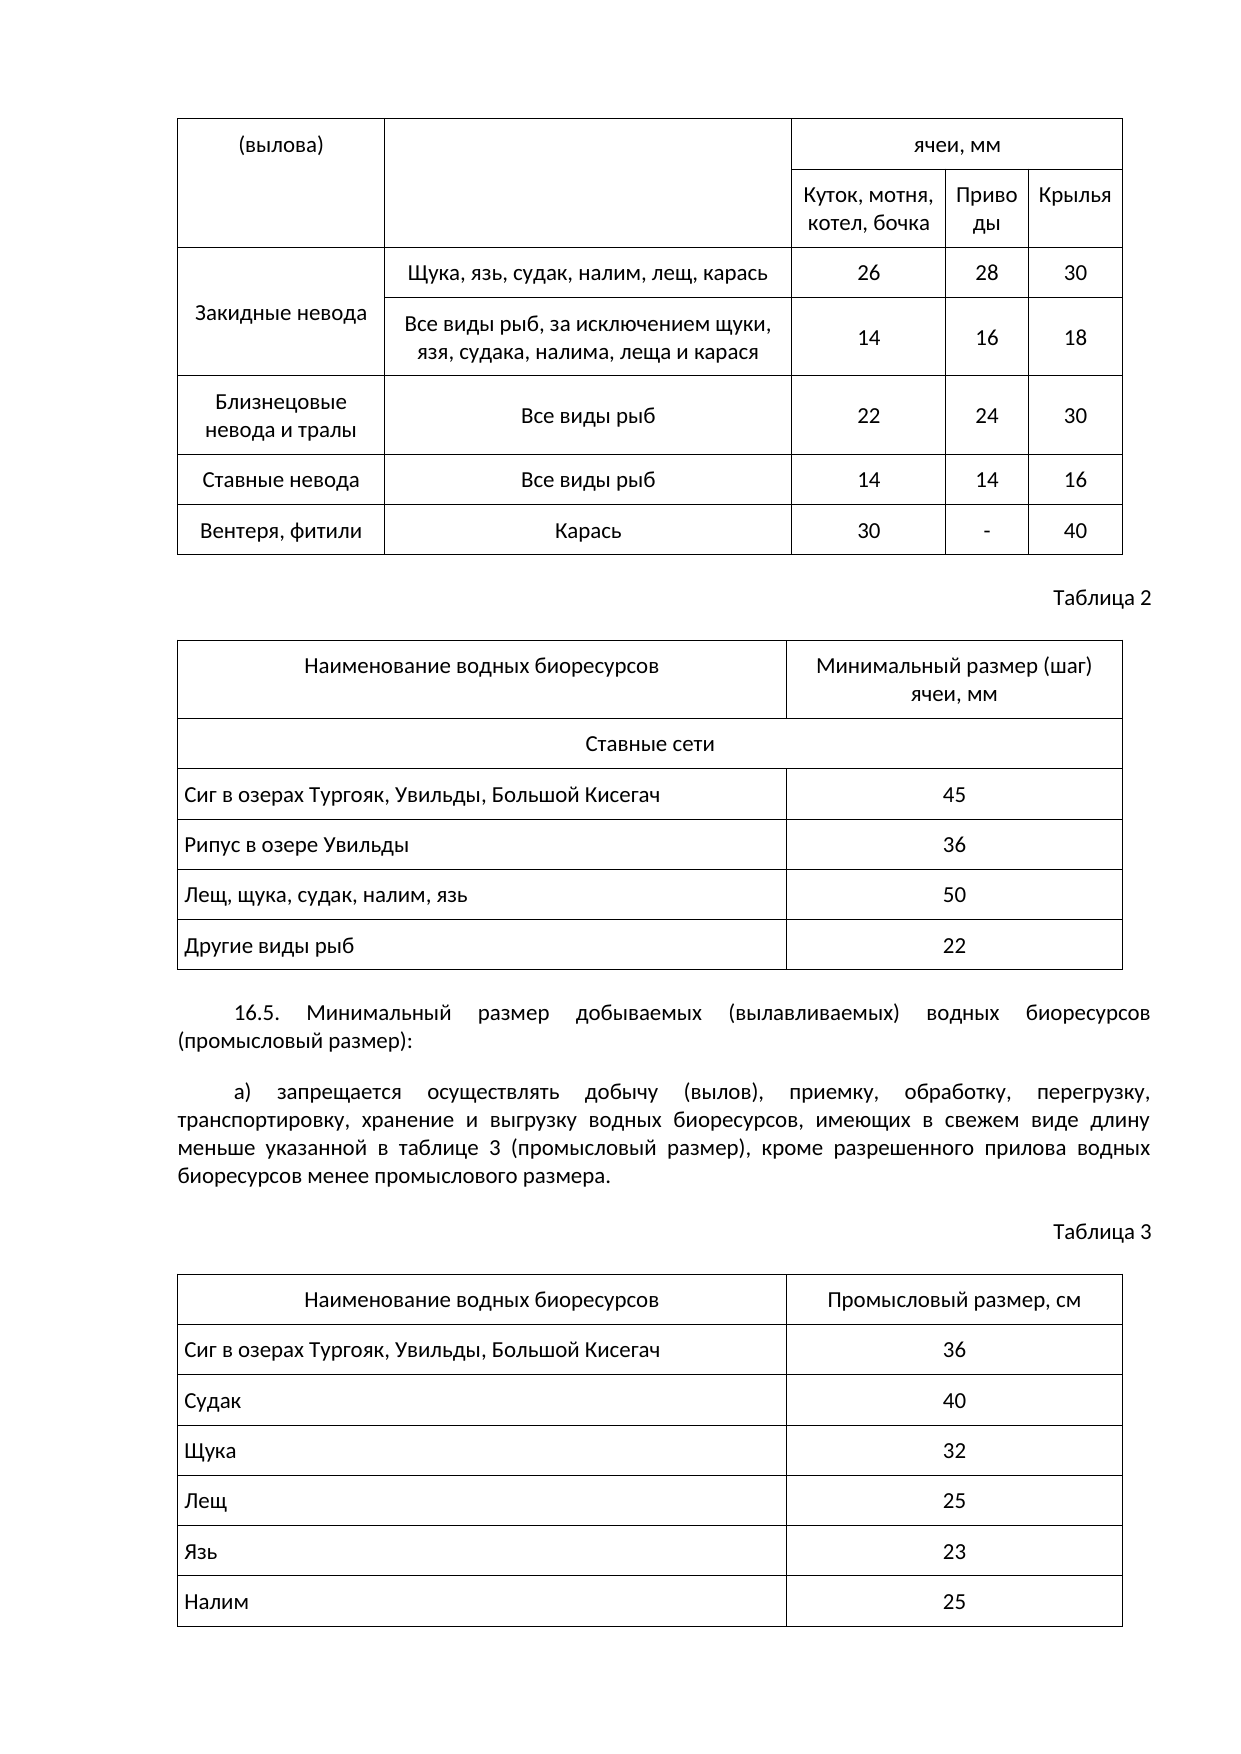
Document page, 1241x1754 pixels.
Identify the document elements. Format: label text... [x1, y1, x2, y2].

table_cell 24 [946, 376, 1028, 454]
text 16.5. Минимальный размер добываемых (вылавливаемых) водных биоресурсов (промысловый размер): [177, 998, 1152, 1054]
table_cell 18 [1029, 298, 1122, 375]
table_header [178, 119, 384, 247]
table_cell Сиг в озерах Тургояк, Увильды, Большой Кисегач [178, 769, 786, 818]
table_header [385, 119, 791, 247]
table_cell Закидные невода [178, 248, 384, 375]
table_cell Все виды рыб [385, 376, 791, 454]
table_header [792, 119, 1122, 168]
table_cell Все виды рыб [385, 455, 791, 504]
table_header Наименование водных биоресурсов [178, 641, 786, 718]
table_cell 14 [946, 455, 1028, 504]
table_cell 36 [787, 820, 1122, 869]
text Таблица 3 [177, 1217, 1152, 1246]
table_cell 25 [787, 1576, 1122, 1626]
table_cell Налим [178, 1576, 786, 1626]
table_cell Сиг в озерах Тургояк, Увильды, Большой Кисегач [178, 1325, 786, 1374]
table_cell 22 [787, 920, 1122, 969]
table_cell 30 [792, 505, 945, 554]
table_cell - [946, 505, 1028, 554]
table_cell Куток, мотня, котел, бочка [792, 170, 945, 247]
table_cell Щука [178, 1426, 786, 1475]
table_cell Крылья [1029, 170, 1122, 247]
table_cell Судак [178, 1375, 786, 1424]
text а) запрещается осуществлять добычу (вылов), приемку, обработку, перегрузку, транспортировку, хранение и выгрузку водных биоресурсов, имеющих в свежем виде длину меньше указанной в таблице 3 (промысловый размер), кроме разрешенного прилова водных биоресурсов менее промыслового размера. [177, 1077, 1152, 1189]
table_cell Лещ, щука, судак, налим, язь [178, 870, 786, 919]
table_cell 28 [946, 248, 1028, 297]
table_cell 32 [787, 1426, 1122, 1475]
table_cell 22 [792, 376, 945, 454]
table_cell Рипус в озере Увильды [178, 820, 786, 869]
table_cell Ставные сети [178, 719, 1122, 768]
table_cell 16 [946, 298, 1028, 375]
table_cell Ставные невода [178, 455, 384, 504]
table_cell Приводы [946, 170, 1028, 247]
table_cell Близнецовые невода и тралы [178, 376, 384, 454]
table_cell 26 [792, 248, 945, 297]
table_header Промысловый размер, см [787, 1275, 1122, 1324]
table_cell Язь [178, 1526, 786, 1575]
table_cell 40 [1029, 505, 1122, 554]
text Таблица 2 [177, 583, 1152, 611]
table_header Минимальный размер (шаг) ячеи, мм [787, 641, 1122, 718]
table_cell 23 [787, 1526, 1122, 1575]
table_cell Все виды рыб, за исключением щуки, язя, судака, налима, леща и карася [385, 298, 791, 375]
table_cell Другие виды рыб [178, 920, 786, 969]
table_cell 16 [1029, 455, 1122, 504]
table_cell Лещ [178, 1476, 786, 1525]
table_cell Щука, язь, судак, налим, лещ, карась [385, 248, 791, 297]
table_header Наименование водных биоресурсов [178, 1275, 786, 1324]
table_cell Карась [385, 505, 791, 554]
table_cell 45 [787, 769, 1122, 818]
table_cell 14 [792, 455, 945, 504]
table_cell 14 [792, 298, 945, 375]
table_cell 36 [787, 1325, 1122, 1374]
table_cell 25 [787, 1476, 1122, 1525]
table_cell Вентеря, фитили [178, 505, 384, 554]
table_cell 30 [1029, 248, 1122, 297]
table_cell 40 [787, 1375, 1122, 1424]
table_cell 30 [1029, 376, 1122, 454]
table_cell 50 [787, 870, 1122, 919]
